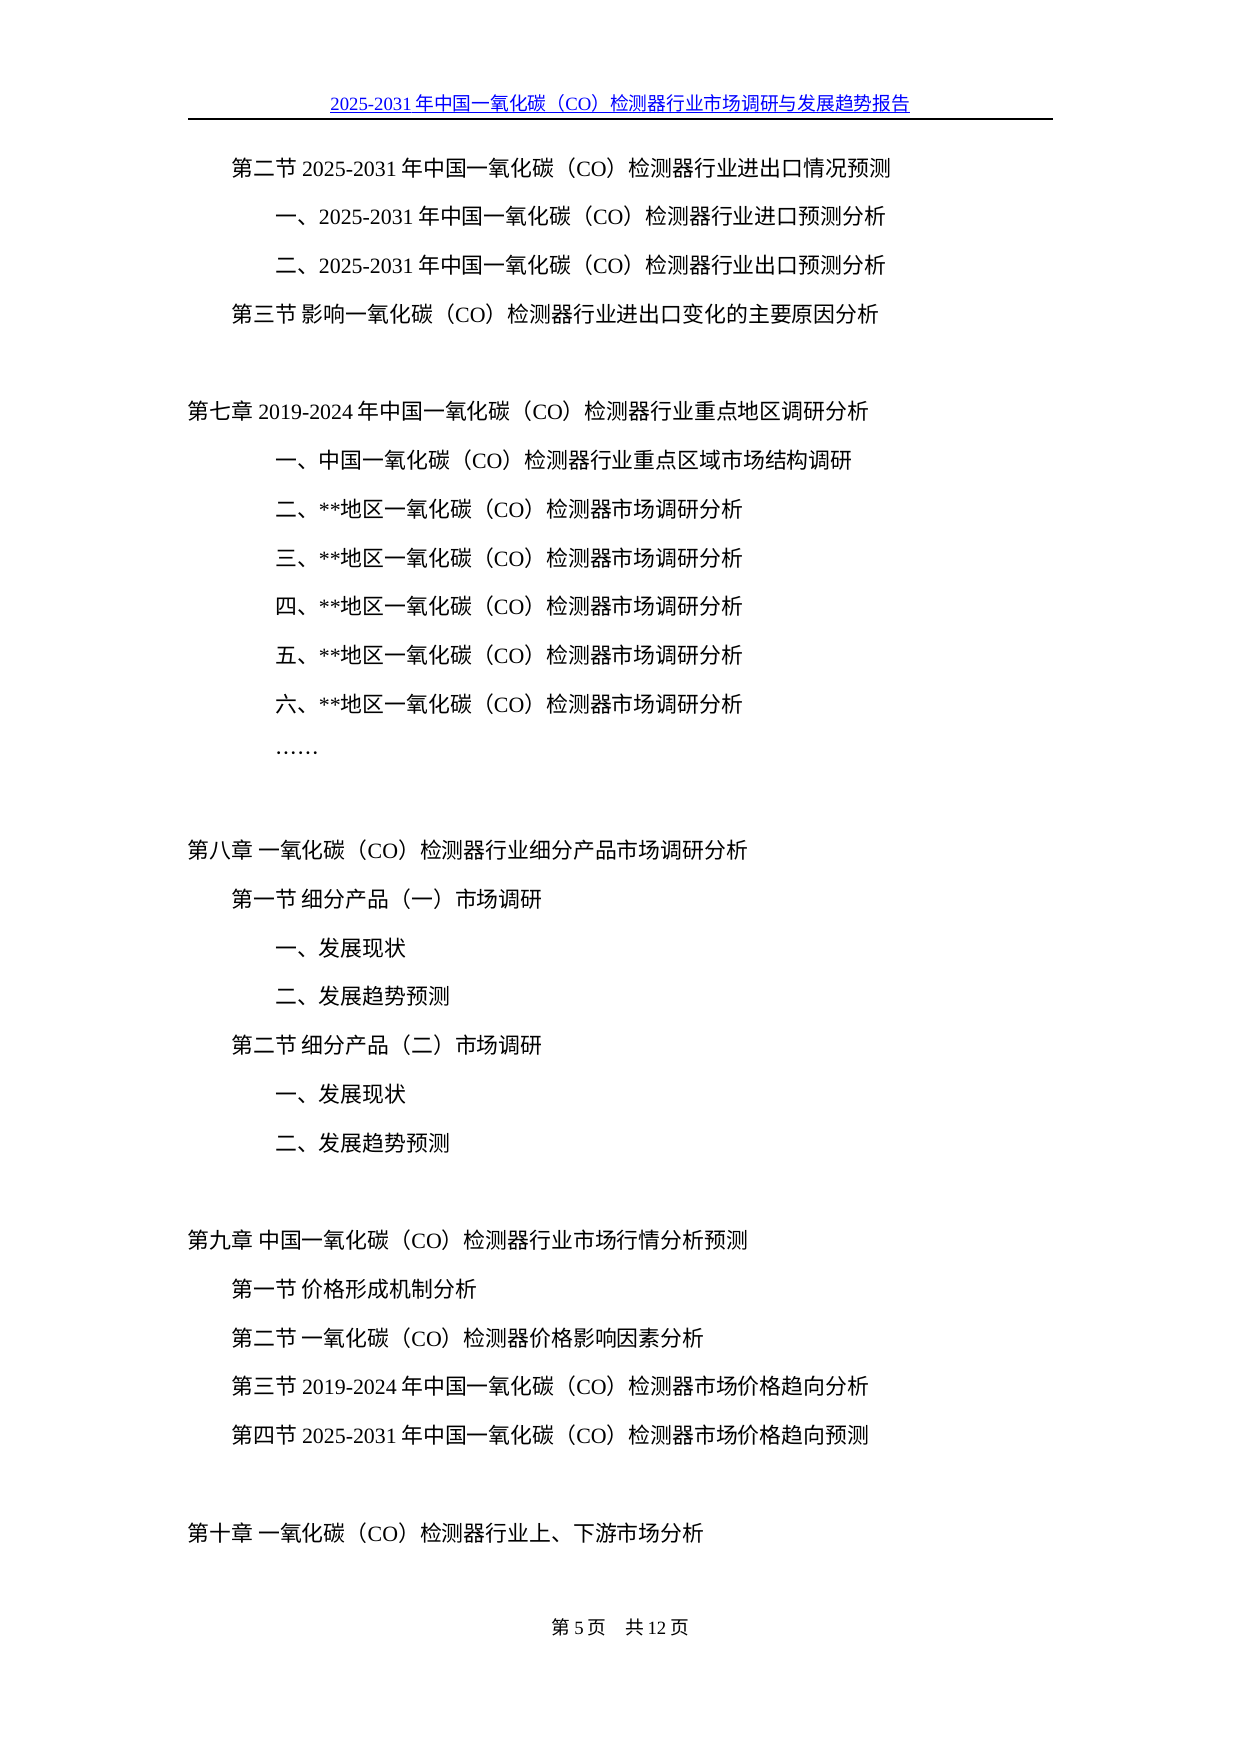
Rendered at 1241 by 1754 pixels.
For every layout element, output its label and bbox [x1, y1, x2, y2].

text [187, 150, 1053, 1548]
